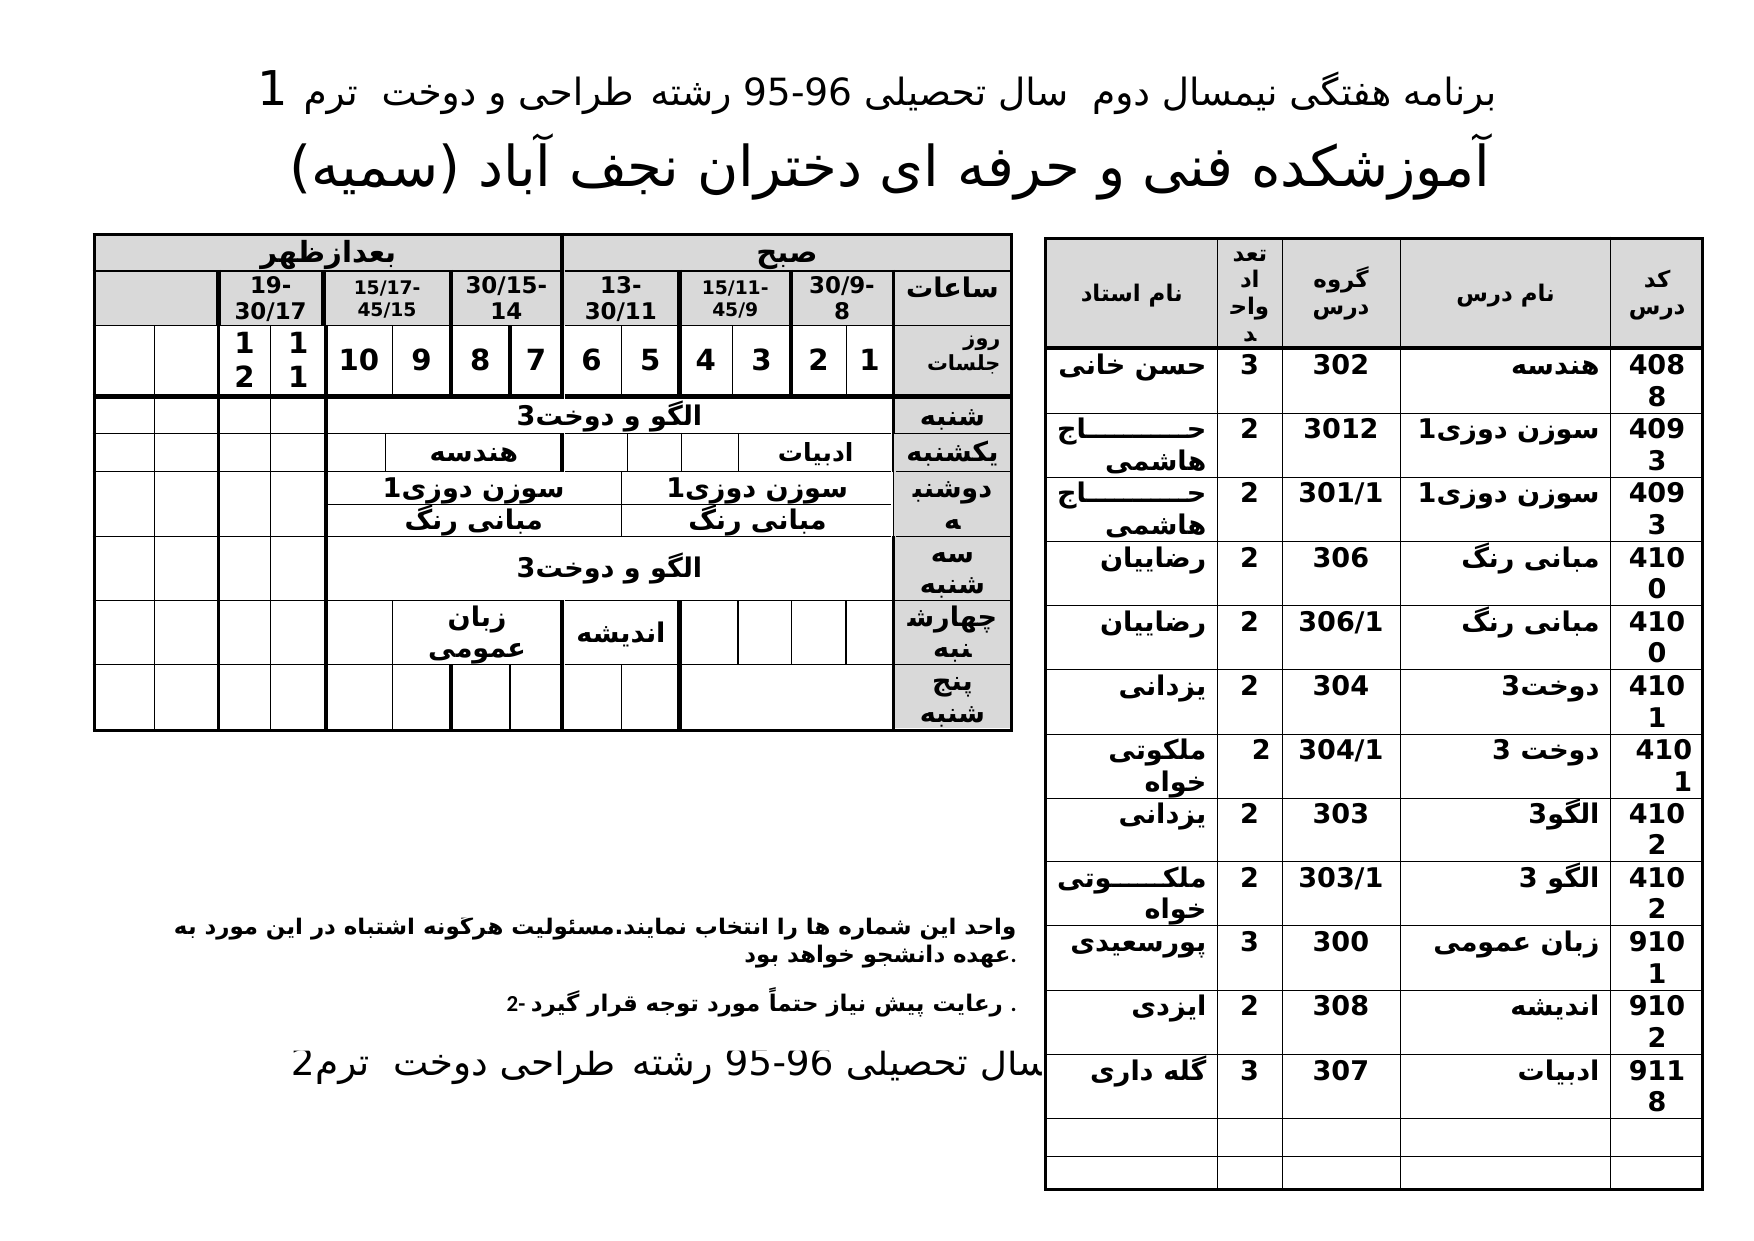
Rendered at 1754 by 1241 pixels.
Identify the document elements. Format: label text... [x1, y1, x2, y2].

text برنامه هفتگی نیمسال دوم سال تحصیلی 96-95 رشته طراحی و دوخت ترم 1 [75, 75, 1679, 113]
text آموزشکده فنی و حرفه ای دختران نجف آباد (سمیه) [75, 134, 1679, 200]
text برنامه هفتگی نیمسال دوم سال تحصیلی 96-95 رشته طراحی دوخت ترم2 [573, 1052, 1041, 1082]
text برنامه هفتگی نیمسال دوم سال تحصیلی 96-95 رشته طراحی دوخت ترم2 [75, 1052, 590, 1082]
